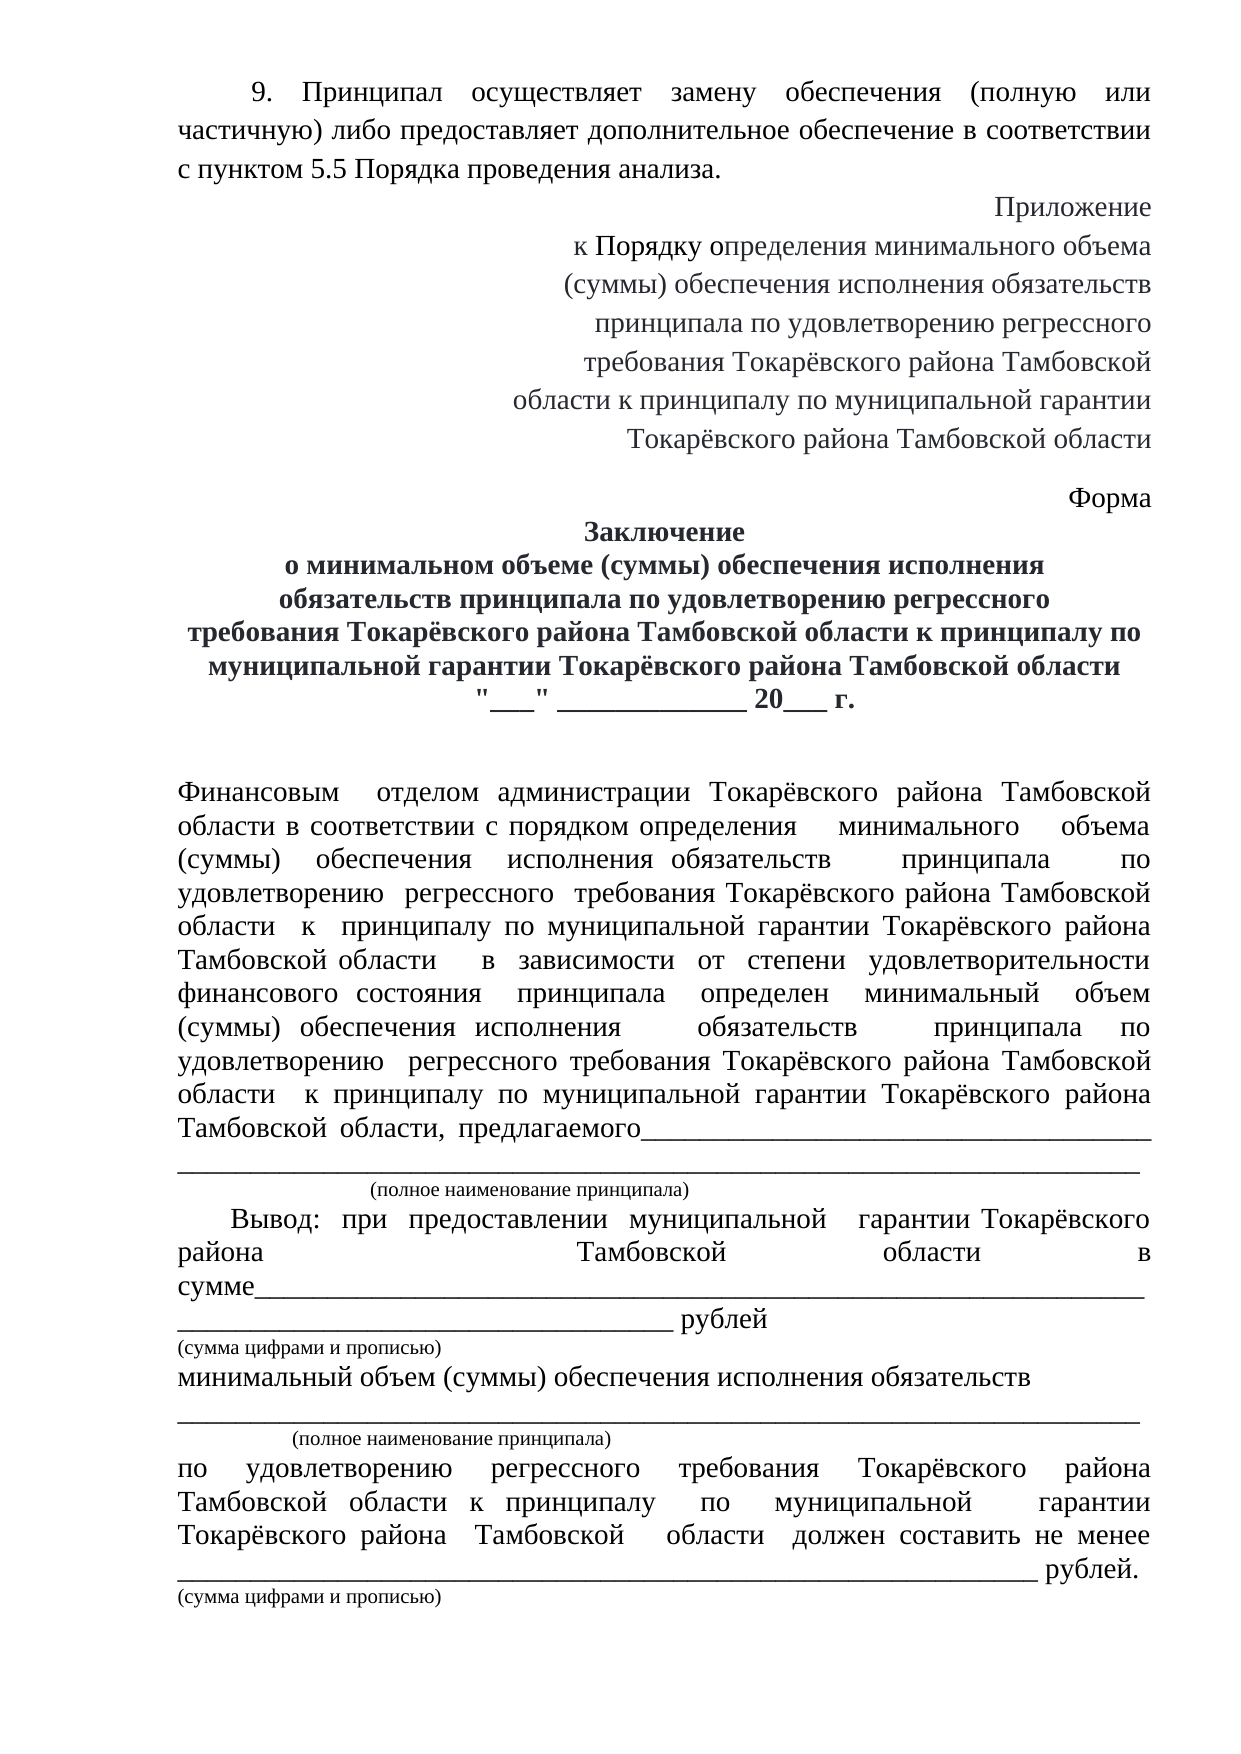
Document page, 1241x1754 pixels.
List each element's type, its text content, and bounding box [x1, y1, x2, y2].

text обязательств принципала по удовлетворению регрессного [177, 581, 1152, 614]
text (сумма цифрами и прописью) [177, 1335, 1152, 1359]
text "___" _____________ 20___ г. [177, 681, 1152, 715]
text области к принципалу по муниципальной гарантии [177, 382, 1152, 416]
text Форма [177, 480, 1152, 514]
text (сумма цифрами и прописью) [177, 1584, 1152, 1608]
text о минимальном объеме (суммы) обеспечения исполнения [177, 547, 1152, 581]
text по удовлетворению регрессного требования Токарёвского района Тамбовской области к принципалу по муниципальной гарантии Токарёвского района Тамбовской области должен составить не менее ___________________________________________________________ рублей. [177, 1450, 1152, 1584]
text 9. Принципал осуществляет замену обеспечения (полную или частичную) либо предоставляет дополнительное обеспечение в соответствии с пунктом 5.5 Порядка проведения анализа. [177, 74, 1152, 184]
text (полное наименование принципала) [177, 1177, 1152, 1201]
text Приложение к Порядку определения минимального объема (суммы) обеспечения исполнения обязательств принципала по удовлетворению регрессного требования Токарёвского района Тамбовской [177, 189, 1152, 377]
text __________________________________________________________________ [177, 1393, 1152, 1426]
text Финансовым отделом администрации Токарёвского района Тамбовской области в соответствии с порядком определения минимального объема (суммы) обеспечения исполнения обязательств принципала по удовлетворению регрессного требования Токарёвского района Тамбовской области к принципалу по муниципальной гарантии Токарёвского района Тамбовской области в зависимости от степени удовлетворительности финансового состояния принципала определен минимальный объем (суммы) обеспечения исполнения обязательств принципала по удовлетворению регрессного требования Токарёвского района Тамбовской области к принципалу по муниципальной гарантии Токарёвского района Тамбовской области, предлагаемого___________________________________ __________________________________________________________________ [177, 774, 1152, 1177]
text требования Токарёвского района Тамбовской области к принципалу по [177, 614, 1152, 648]
text Токарёвского района Тамбовской области [177, 421, 1152, 454]
text Заключение [177, 514, 1152, 547]
text Вывод: при предоставлении муниципальной гарантии Токарёвского района Тамбовской области в сумме_______________________________________________________________________________________________ рублей [177, 1201, 1152, 1335]
text минимальный объем (суммы) обеспечения исполнения обязательств [177, 1359, 1152, 1393]
text муниципальной гарантии Токарёвского района Тамбовской области [177, 648, 1152, 681]
text (полное наименование принципала) [177, 1426, 1152, 1450]
